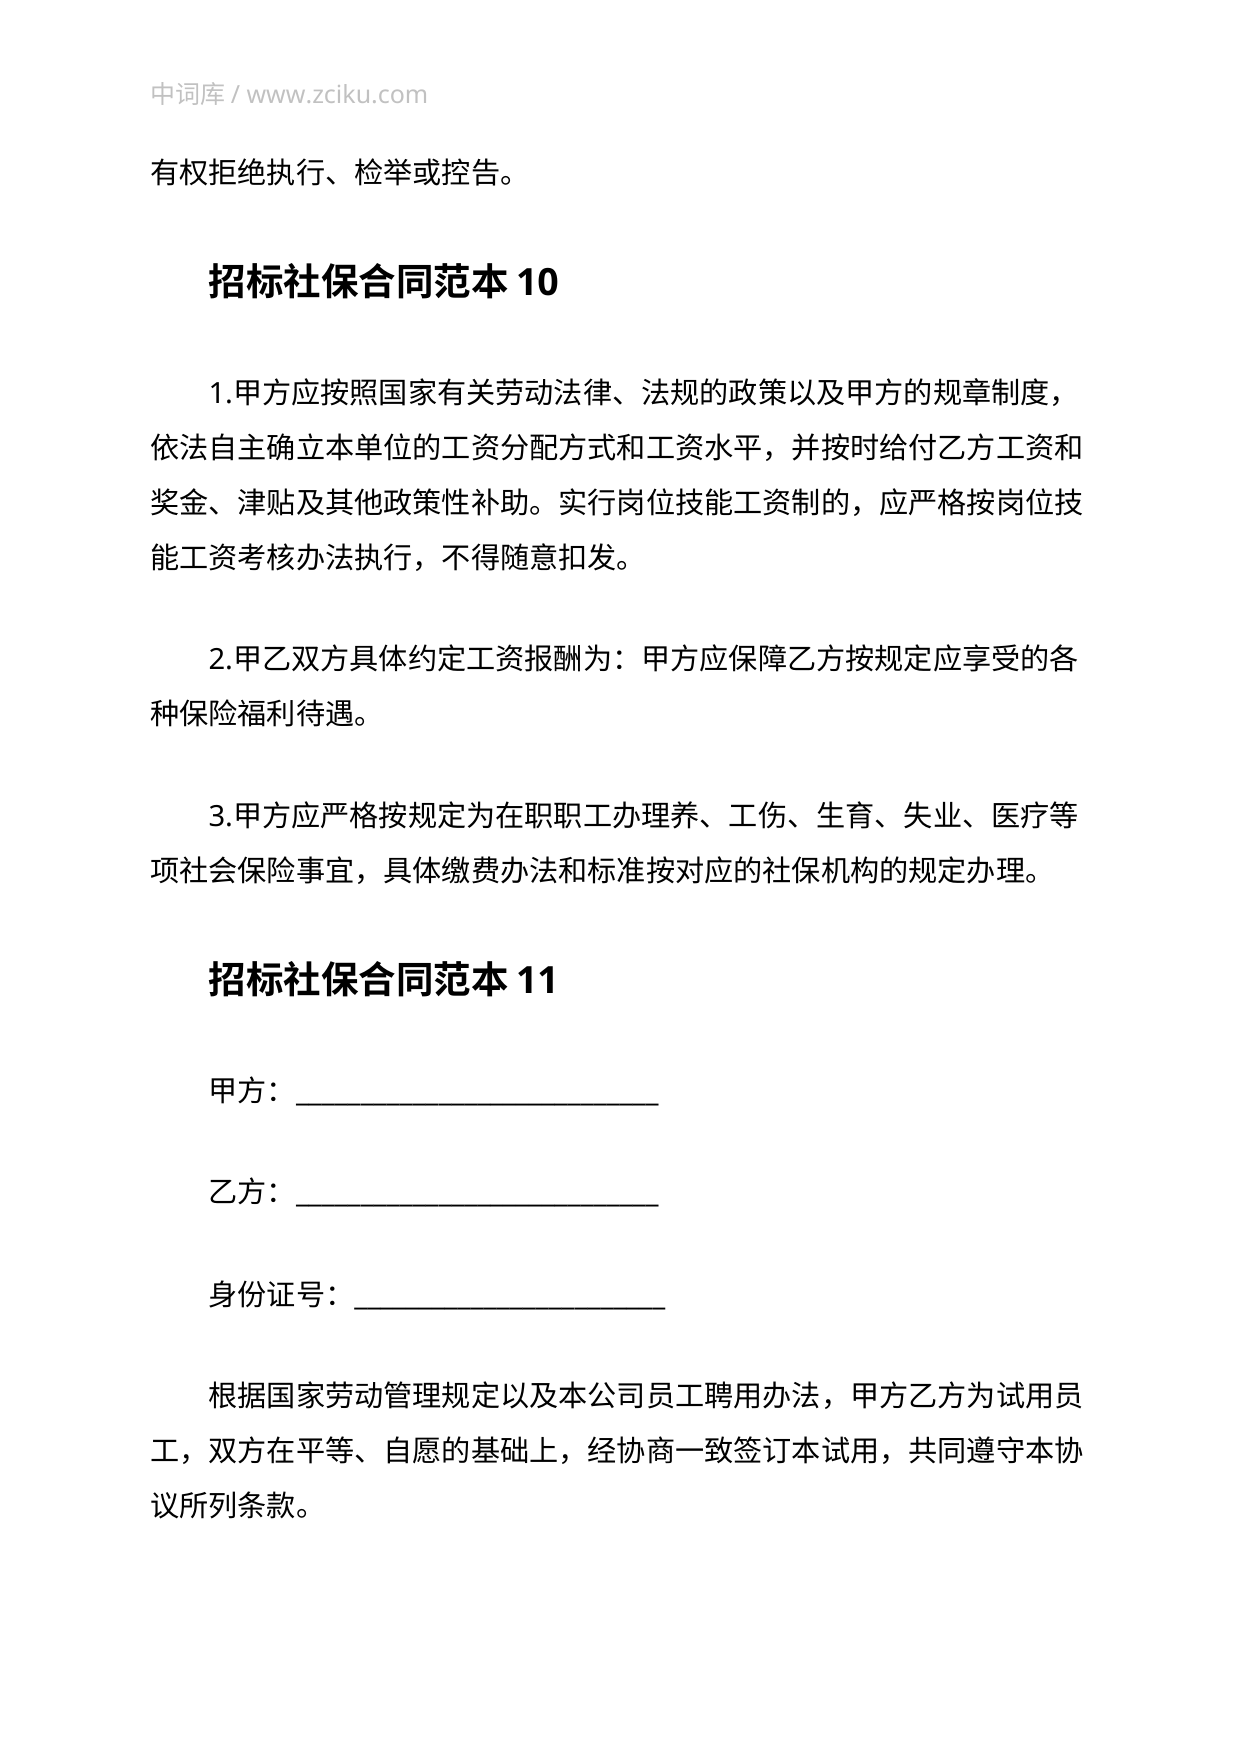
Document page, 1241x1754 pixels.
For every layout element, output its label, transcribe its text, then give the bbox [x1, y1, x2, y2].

text 2.甲乙双方具体约定工资报酬为：甲方应保障乙方按规定应享受的各种保险福利待遇。 [150, 636, 1090, 733]
text 乙方：____________________________ [150, 1169, 1090, 1211]
text 招标社保合同范本10 [150, 252, 1090, 306]
text 根据国家劳动管理规定以及本公司员工聘用办法，甲方乙方为试用员工，双方在平等、自愿的基础上，经协商一致签订本试用，共同遵守本协议所列条款。 [150, 1373, 1090, 1525]
text 招标社保合同范本11 [150, 949, 1090, 1004]
text 3.甲方应严格按规定为在职职工办理养、工伤、生育、失业、医疗等项社会保险事宜，具体缴费办法和标准按对应的社保机构的规定办理。 [150, 793, 1090, 890]
text 甲方：____________________________ [150, 1067, 1090, 1109]
text 1.甲方应按照国家有关劳动法律、法规的政策以及甲方的规章制度，依法自主确立本单位的工资分配方式和工资水平，并按时给付乙方工资和奖金、津贴及其他政策性补助。实行岗位技能工资制的，应严格按岗位技能工资考核办法执行，不得随意扣发。 [150, 369, 1090, 576]
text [150, 150, 1090, 192]
text 身份证号：________________________ [150, 1271, 1090, 1313]
